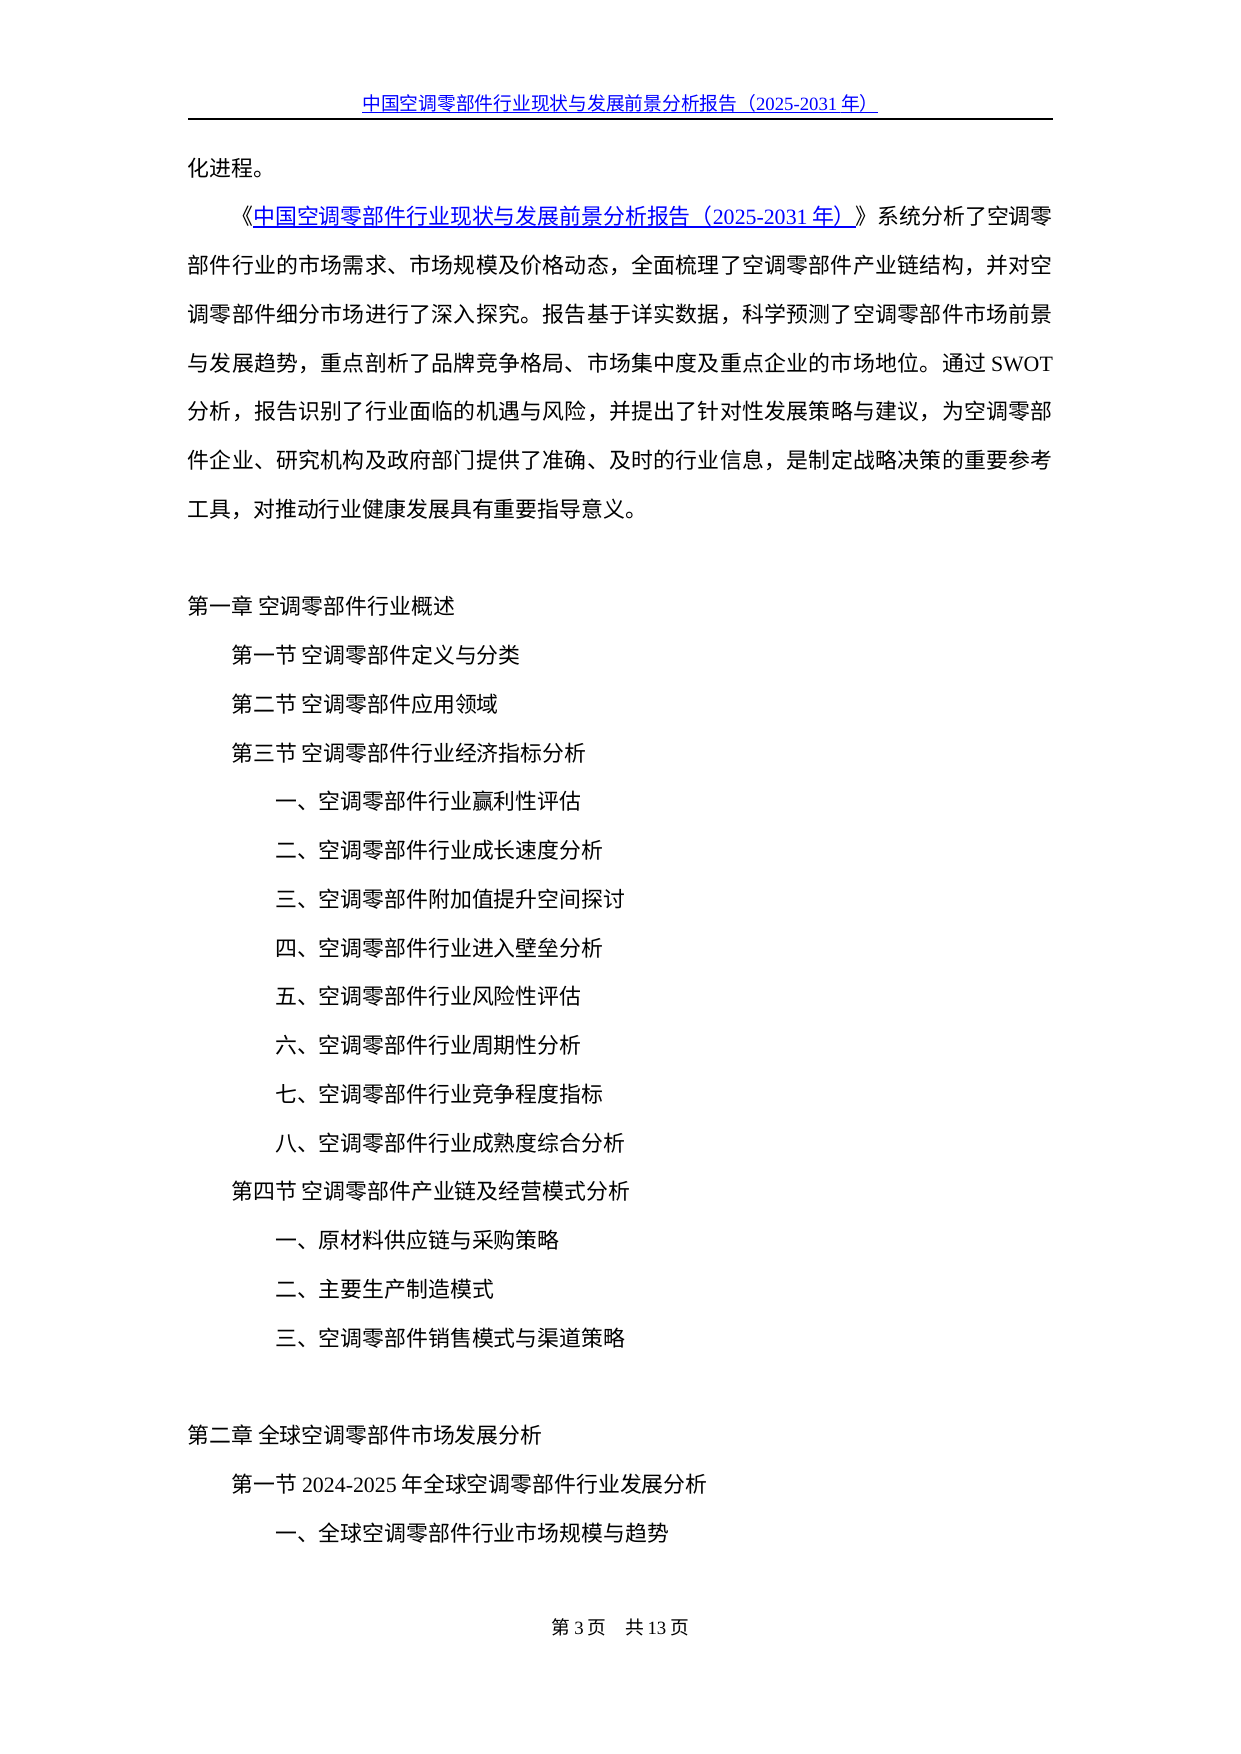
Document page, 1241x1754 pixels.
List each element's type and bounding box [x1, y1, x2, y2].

text [187, 150, 1053, 1548]
